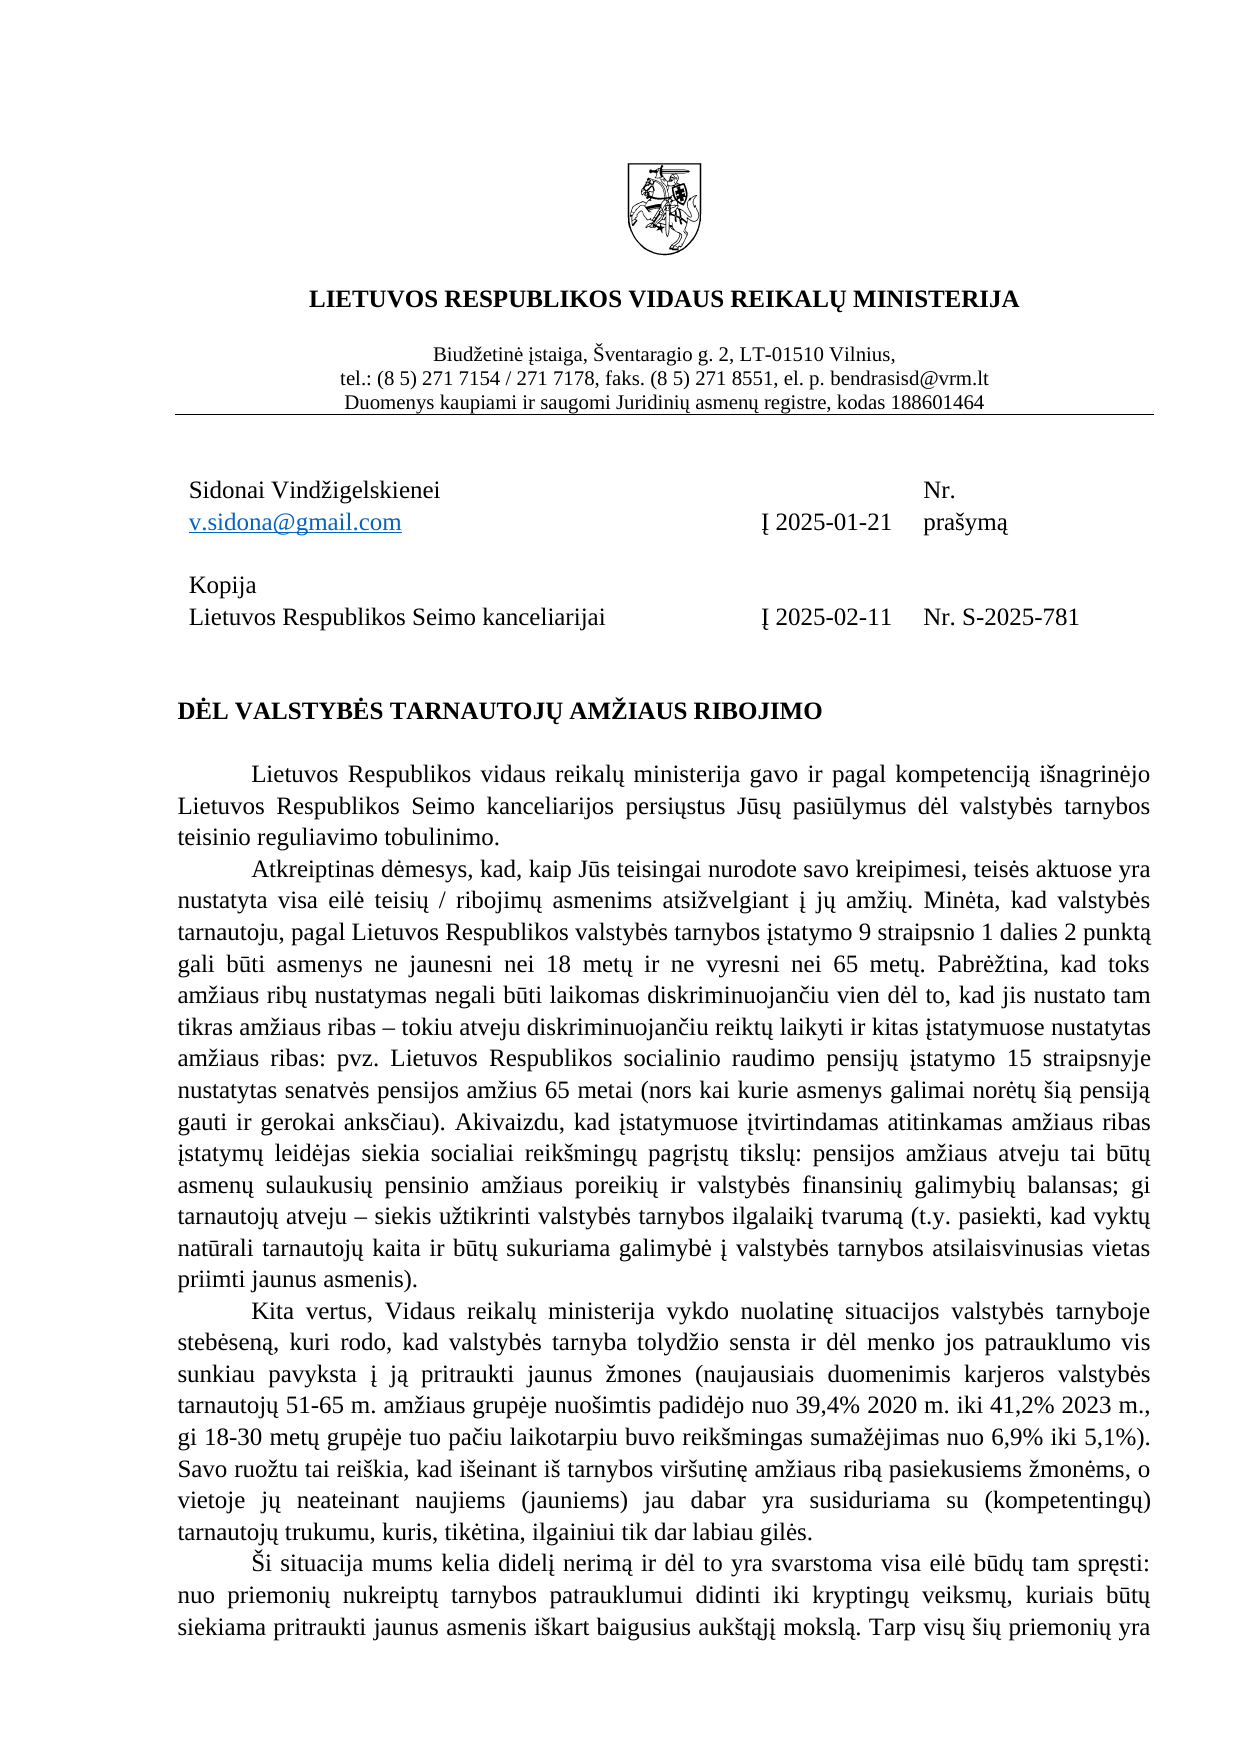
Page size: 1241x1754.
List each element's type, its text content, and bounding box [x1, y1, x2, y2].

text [177, 1548, 1152, 1640]
text Lietuvos Respublikos vidaus reikalų ministerija gavo ir pagal kompetenciją išnagrinėjo Lietuvos Respublikos Seimo kanceliarijos persiųstus Jūsų pasiūlymus dėl valstybės tarnybos teisinio reguliavimo tobulinimo. [177, 759, 1152, 851]
text Kita vertus, Vidaus reikalų ministerija vykdo nuolatinę situacijos valstybės tarnyboje stebėseną, kuri rodo, kad valstybės tarnyba tolydžio sensta ir dėl menko jos patrauklumo vis sunkiau pavyksta į ją pritraukti jaunus žmones (naujausiais duomenimis karjeros valstybės tarnautojų 51-65 m. amžiaus grupėje nuošimtis padidėjo nuo 39,4% 2020 m. iki 41,2% 2023 m., gi 18-30 metų grupėje tuo pačiu laikotarpiu buvo reikšmingas sumažėjimas nuo 6,9% iki 5,1%). Savo ruožtu tai reiškia, kad išeinant iš tarnybos viršutinę amžiaus ribą pasiekusiems žmonėms, o vietoje jų neateinant naujiems (jauniems) jau dabar yra susiduriama su (kompetentingų) tarnautojų trukumu, kuris, tikėtina, ilgainiui tik dar labiau gilės. [177, 1296, 1152, 1546]
table_header Į 2025-01-21 Į 2025-02-11 [750, 476, 912, 633]
text DĖL VALSTYBĖS TARNAUTOJŲ AMŽIAUS RIBOJIMO [177, 696, 1151, 725]
table_header Sidonai Vindžigelskienei v.sidona@gmail.com Kopija Lietuvos Respublikos Seimo kanceliarijai [177, 476, 749, 633]
table_header Biudžetinė įstaiga, Šventaragio g. 2, LT-01510 Vilnius, tel.: (8 5) 271 7154 / 271 7178, faks. (8 5) 271 8551, el. p. bendrasisd@vrm.lt Duomenys kaupiami ir saugomi Juridinių asmenų registre, kodas 188601464 [175, 341, 1154, 414]
table_header Nr. prašymą Nr. S-2025-781 [912, 476, 1182, 633]
text Atkreiptinas dėmesys, kad, kaip Jūs teisingai nurodote savo kreipimesi, teisės aktuose yra nustatyta visa eilė teisių / ribojimų asmenims atsižvelgiant į jų amžių. Minėta, kad valstybės tarnautoju, pagal Lietuvos Respublikos valstybės tarnybos įstatymo 9 straipsnio 1 dalies 2 punktą gali būti asmenys ne jaunesni nei 18 metų ir ne vyresni nei 65 metų. Pabrėžtina, kad toks amžiaus ribų nustatymas negali būti laikomas diskriminuojančiu vien dėl to, kad jis nustato tam tikras amžiaus ribas – tokiu atveju diskriminuojančiu reiktų laikyti ir kitas įstatymuose nustatytas amžiaus ribas: pvz. Lietuvos Respublikos socialinio raudimo pensijų įstatymo 15 straipsnyje nustatytas senatvės pensijos amžius 65 metai (nors kai kurie asmenys galimai norėtų šią pensiją gauti ir gerokai anksčiau). Akivaizdu, kad įstatymuose įtvirtindamas atitinkamas amžiaus ribas įstatymų leidėjas siekia socialiai reikšmingų pagrįstų tikslų: pensijos amžiaus atveju tai būtų asmenų sulaukusių pensinio amžiaus poreikių ir valstybės finansinių galimybių balansas; gi tarnautojų atveju – siekis užtikrinti valstybės tarnybos ilgalaikį tvarumą (t.y. pasiekti, kad vyktų natūrali tarnautojų kaita ir būtų sukuriama galimybė į valstybės tarnybos atsilaisvinusias vietas priimti jaunus asmenis). [177, 854, 1152, 1293]
text LIETUVOS RESPUBLIKOS VIDAUS REIKALŲ MINISTERIJA [177, 284, 1152, 313]
picture [626, 162, 703, 256]
